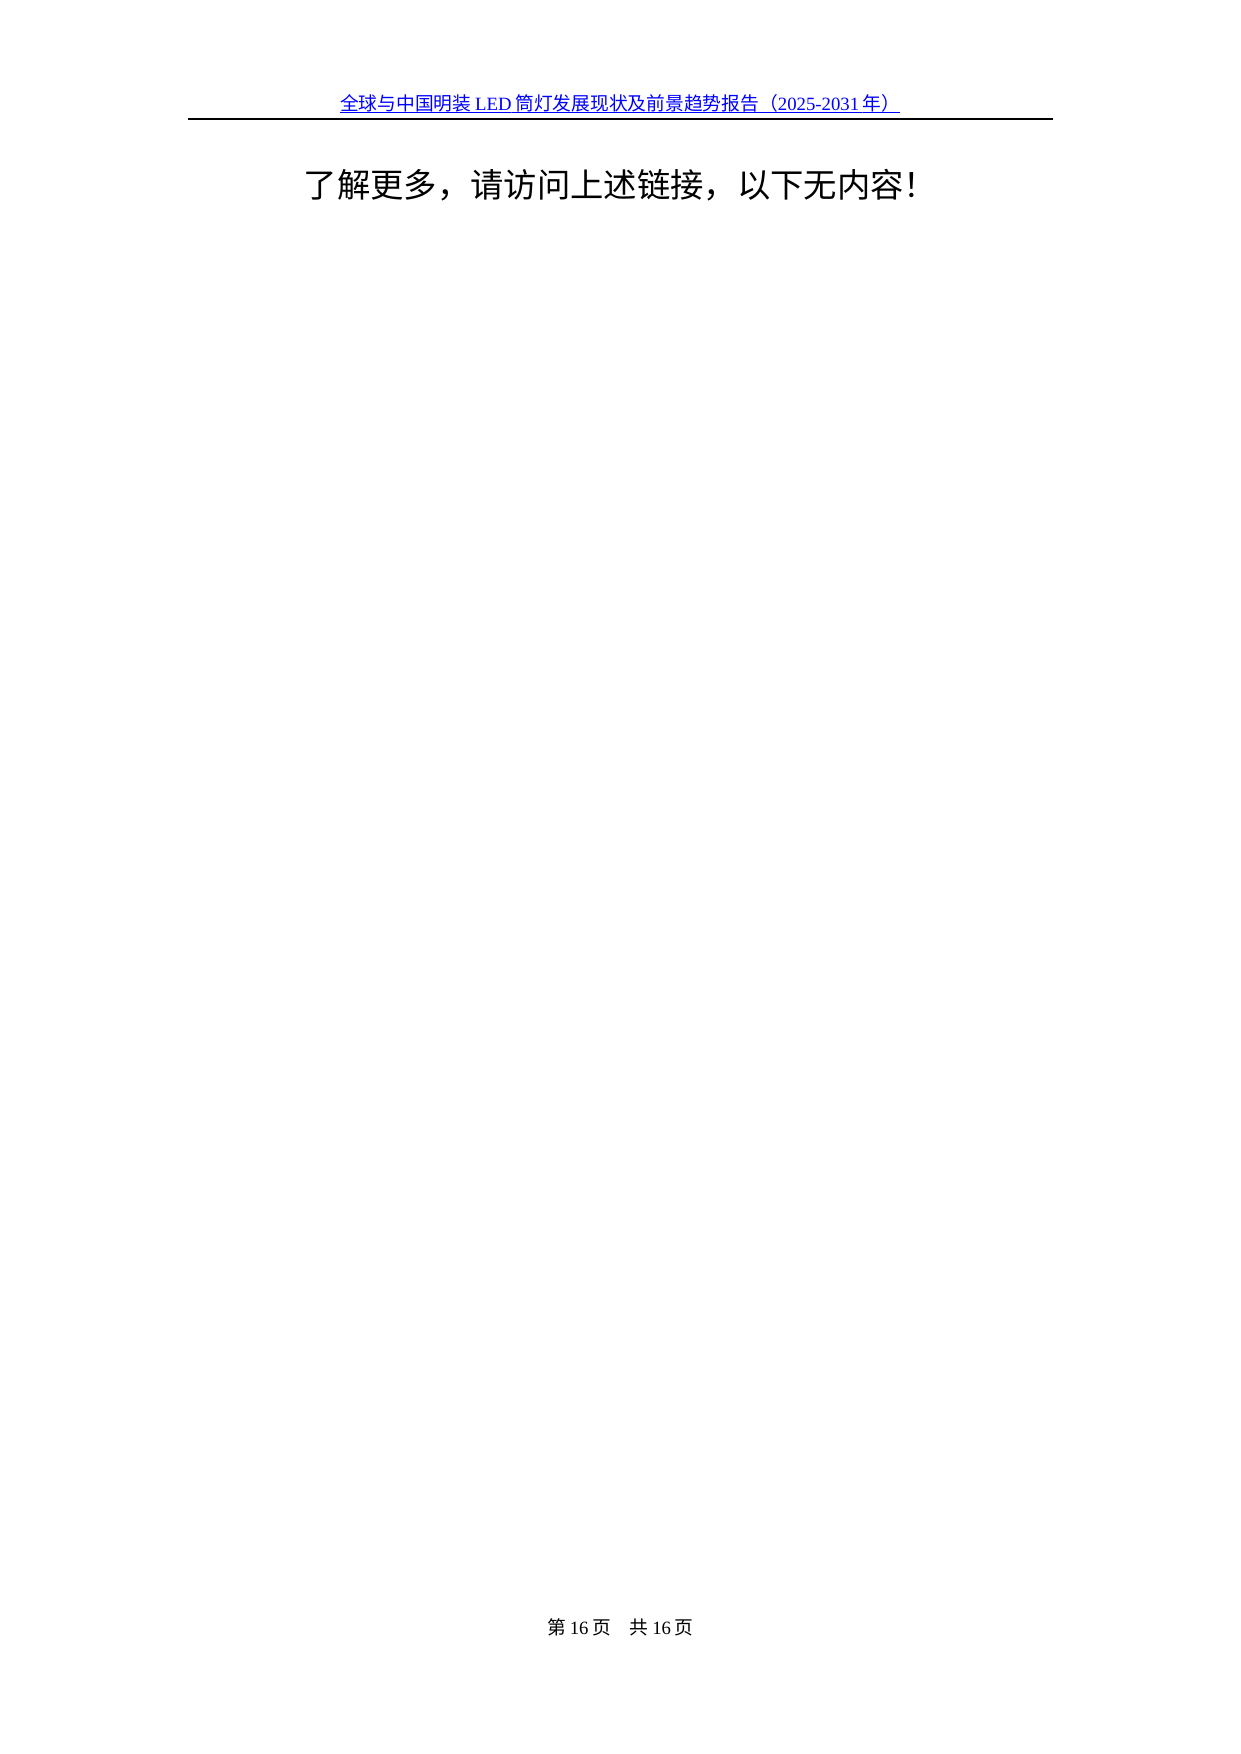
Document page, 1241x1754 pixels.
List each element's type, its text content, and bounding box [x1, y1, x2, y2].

title 了解更多，请访问上述链接，以下无内容！ [187, 150, 1053, 215]
